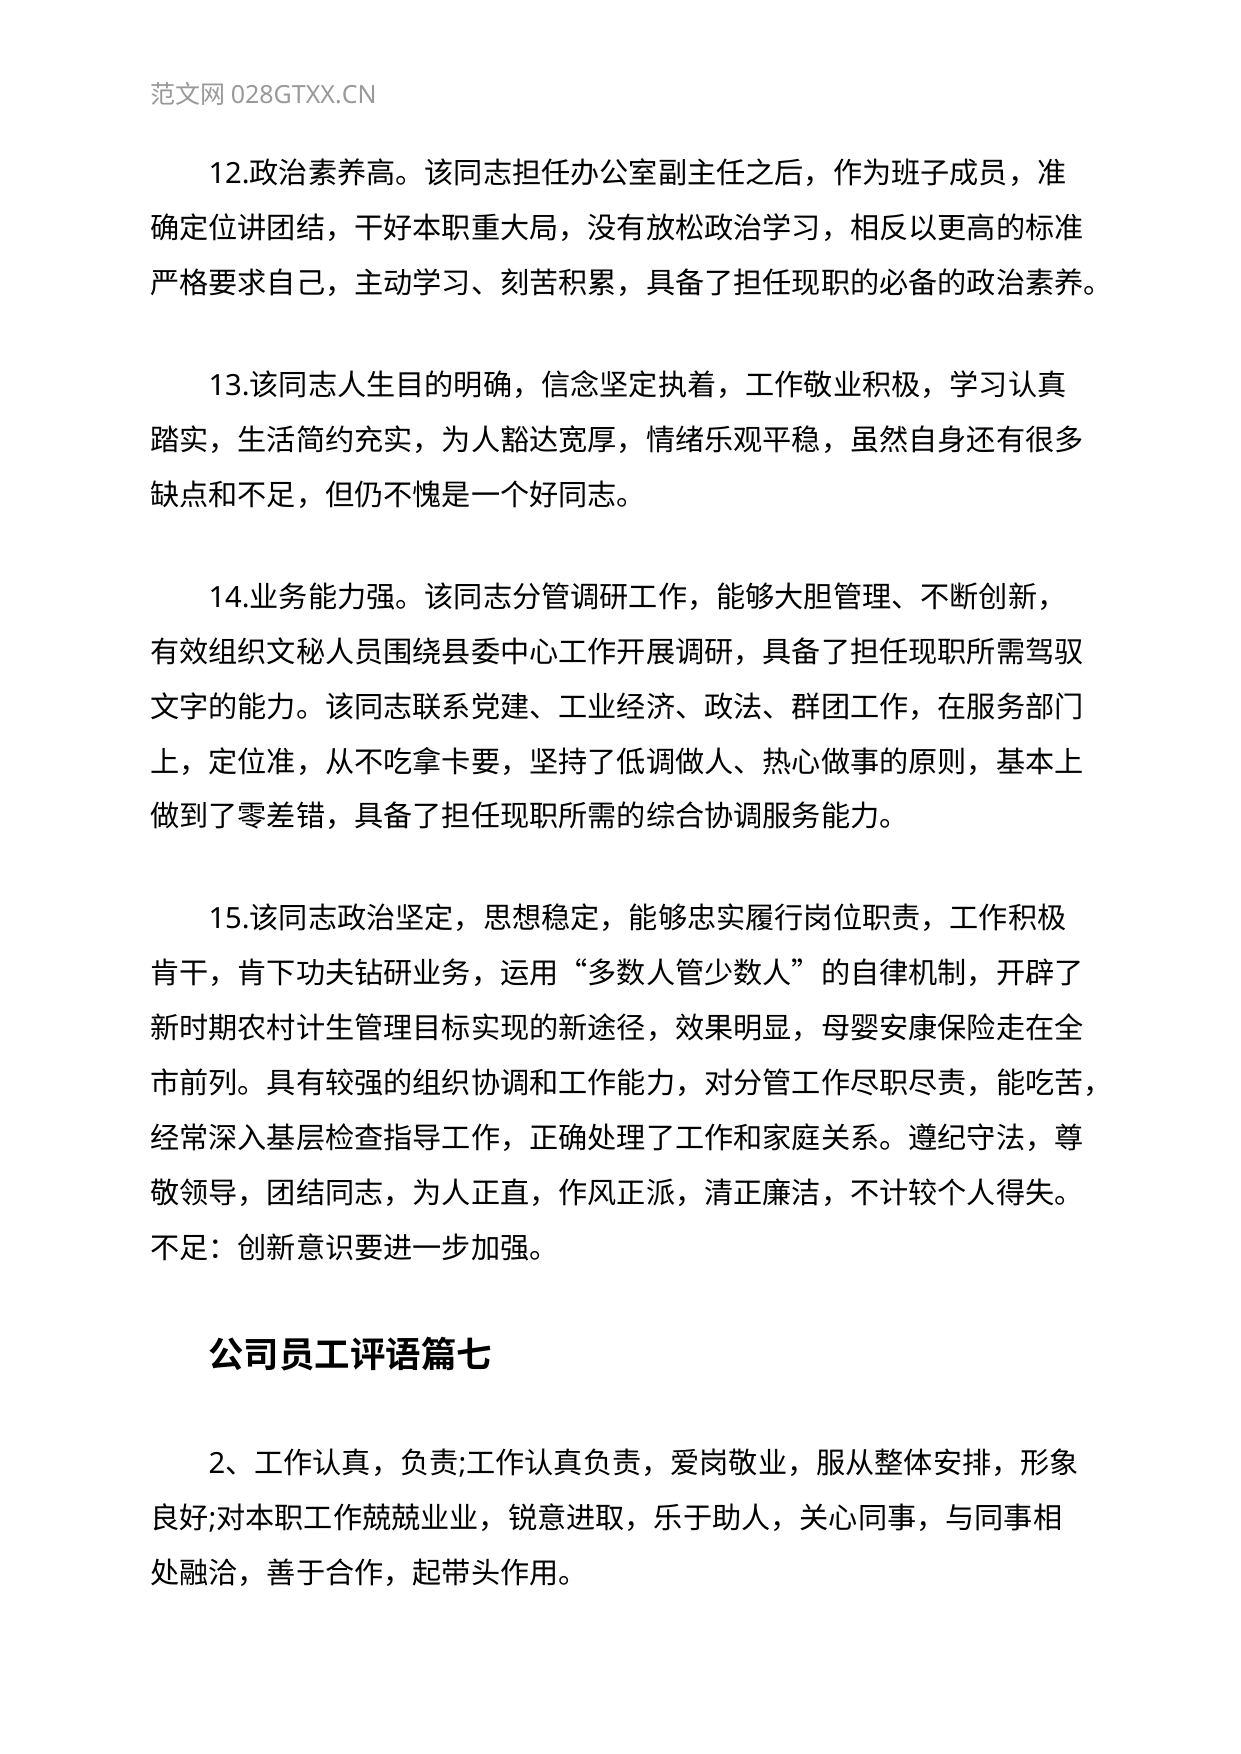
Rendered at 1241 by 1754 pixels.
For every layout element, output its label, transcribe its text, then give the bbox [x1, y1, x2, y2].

text 14.业务能力强。该同志分管调研工作，能够大胆管理、不断创新，有效组织文秘人员围绕县委中心工作开展调研，具备了担任现职所需驾驭文字的能力。该同志联系党建、工业经济、政法、群团工作，在服务部门上，定位准，从不吃拿卡要，坚持了低调做人、热心做事的原则，基本上做到了零差错，具备了担任现职所需的综合协调服务能力。 [150, 573, 1090, 835]
text 公司员工评语篇七 [150, 1326, 1090, 1377]
text 12.政治素养高。该同志担任办公室副主任之后，作为班子成员，准确定位讲团结，干好本职重大局，没有放松政治学习，相反以更高的标准严格要求自己，主动学习、刻苦积累，具备了担任现职的必备的政治素养。 [150, 150, 1090, 302]
text 13.该同志人生目的明确，信念坚定执着，工作敬业积极，学习认真踏实，生活简约充实，为人豁达宽厚，情绪乐观平稳，虽然自身还有很多缺点和不足，但仍不愧是一个好同志。 [150, 362, 1090, 514]
text 2、工作认真，负责;工作认真负责，爱岗敬业，服从整体安排，形象良好;对本职工作兢兢业业，锐意进取，乐于助人，关心同事，与同事相处融洽，善于合作，起带头作用。 [150, 1439, 1090, 1592]
text 15.该同志政治坚定，思想稳定，能够忠实履行岗位职责，工作积极肯干，肯下功夫钻研业务，运用“多数人管少数人”的自律机制，开辟了新时期农村计生管理目标实现的新途径，效果明显，母婴安康保险走在全市前列。具有较强的组织协调和工作能力，对分管工作尽职尽责，能吃苦，经常深入基层检查指导工作，正确处理了工作和家庭关系。遵纪守法，尊敬领导，团结同志，为人正直，作风正派，清正廉洁，不计较个人得失。不足：创新意识要进一步加强。 [150, 895, 1090, 1267]
